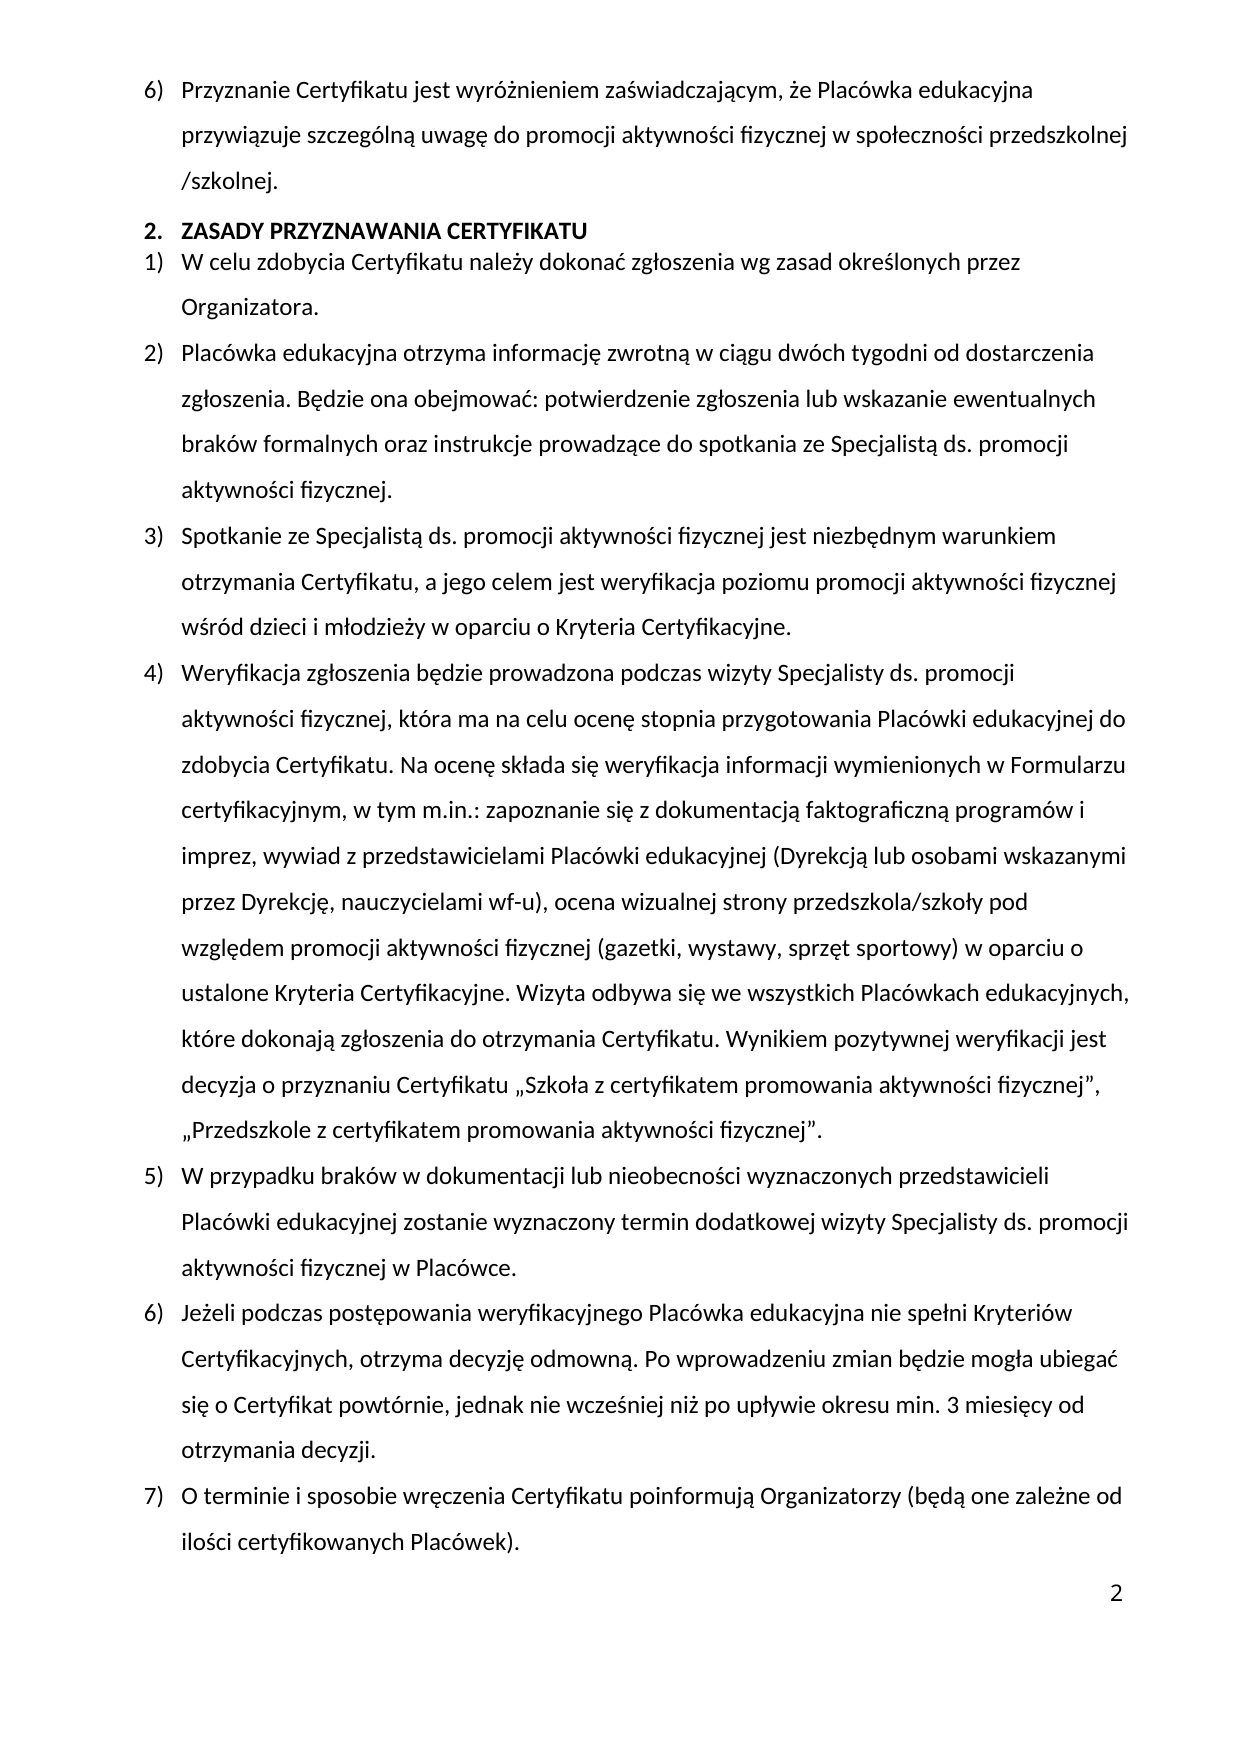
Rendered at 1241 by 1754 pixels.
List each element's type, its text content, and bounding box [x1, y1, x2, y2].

list Weryfikacja zgłoszenia będzie prowadzona podczas wizyty Specjalisty ds. promocji aktywności fizycznej, która ma na celu ocenę stopnia przygotowania Placówki edukacyjnej do zdobycia Certyfikatu. Na ocenę składa się weryfikacja informacji wymienionych w Formularzu certyfikacyjnym, w tym m.in.: zapoznanie się z dokumentacją faktograficzną programów i imprez, wywiad z przedstawicielami Placówki edukacyjnej (Dyrekcją lub osobami wskazanymi przez Dyrekcję, nauczycielami wf-u), ocena wizualnej strony przedszkola/szkoły pod względem promocji aktywności fizycznej (gazetki, wystawy, sprzęt sportowy) w oparciu o ustalone Kryteria Certyfikacyjne. Wizyta odbywa się we wszystkich Placówkach edukacyjnych, które dokonają zgłoszenia do otrzymania Certyfikatu. Wynikiem pozytywnej weryfikacji jest decyzja o przyznaniu Certyfikatu „Szkoła z certyfikatem promowania aktywności fizycznej”, „Przedszkole z certyfikatem promowania aktywności fizycznej”. [144, 657, 1134, 1145]
list W przypadku braków w dokumentacji lub nieobecności wyznaczonych przedstawicieli Placówki edukacyjnej zostanie wyznaczony termin dodatkowej wizyty Specjalisty ds. promocji aktywności fizycznej w Placówce. [144, 1160, 1134, 1282]
subtitle ZASADY PRZYZNAWANIA CERTYFIKATU [144, 215, 1134, 246]
list O terminie i sposobie wręczenia Certyfikatu poinformują Organizatorzy (będą one zależne od ilości certyfikowanych Placówek). [144, 1480, 1134, 1557]
list Placówka edukacyjna otrzyma informację zwrotną w ciągu dwóch tygodni od dostarczenia zgłoszenia. Będzie ona obejmować: potwierdzenie zgłoszenia lub wskazanie ewentualnych braków formalnych oraz instrukcje prowadzące do spotkania ze Specjalistą ds. promocji aktywności fizycznej. [144, 337, 1134, 505]
list Jeżeli podczas postępowania weryfikacyjnego Placówka edukacyjna nie spełni Kryteriów Certyfikacyjnych, otrzyma decyzję odmowną. Po wprowadzeniu zmian będzie mogła ubiegać się o Certyfikat powtórnie, jednak nie wcześniej niż po upływie okresu min. 3 miesięcy od otrzymania decyzji. [144, 1297, 1134, 1465]
list W celu zdobycia Certyfikatu należy dokonać zgłoszenia wg zasad określonych przez Organizatora. [144, 246, 1134, 322]
list Przyznanie Certyfikatu jest wyróżnieniem zaświadczającym, że Placówka edukacyjna przywiązuje szczególną uwagę do promocji aktywności fizycznej w społeczności przedszkolnej /szkolnej. [144, 74, 1134, 196]
list Spotkanie ze Specjalistą ds. promocji aktywności fizycznej jest niezbędnym warunkiem otrzymania Certyfikatu, a jego celem jest weryfikacja poziomu promocji aktywności fizycznej wśród dzieci i młodzieży w oparciu o Kryteria Certyfikacyjne. [144, 520, 1134, 642]
